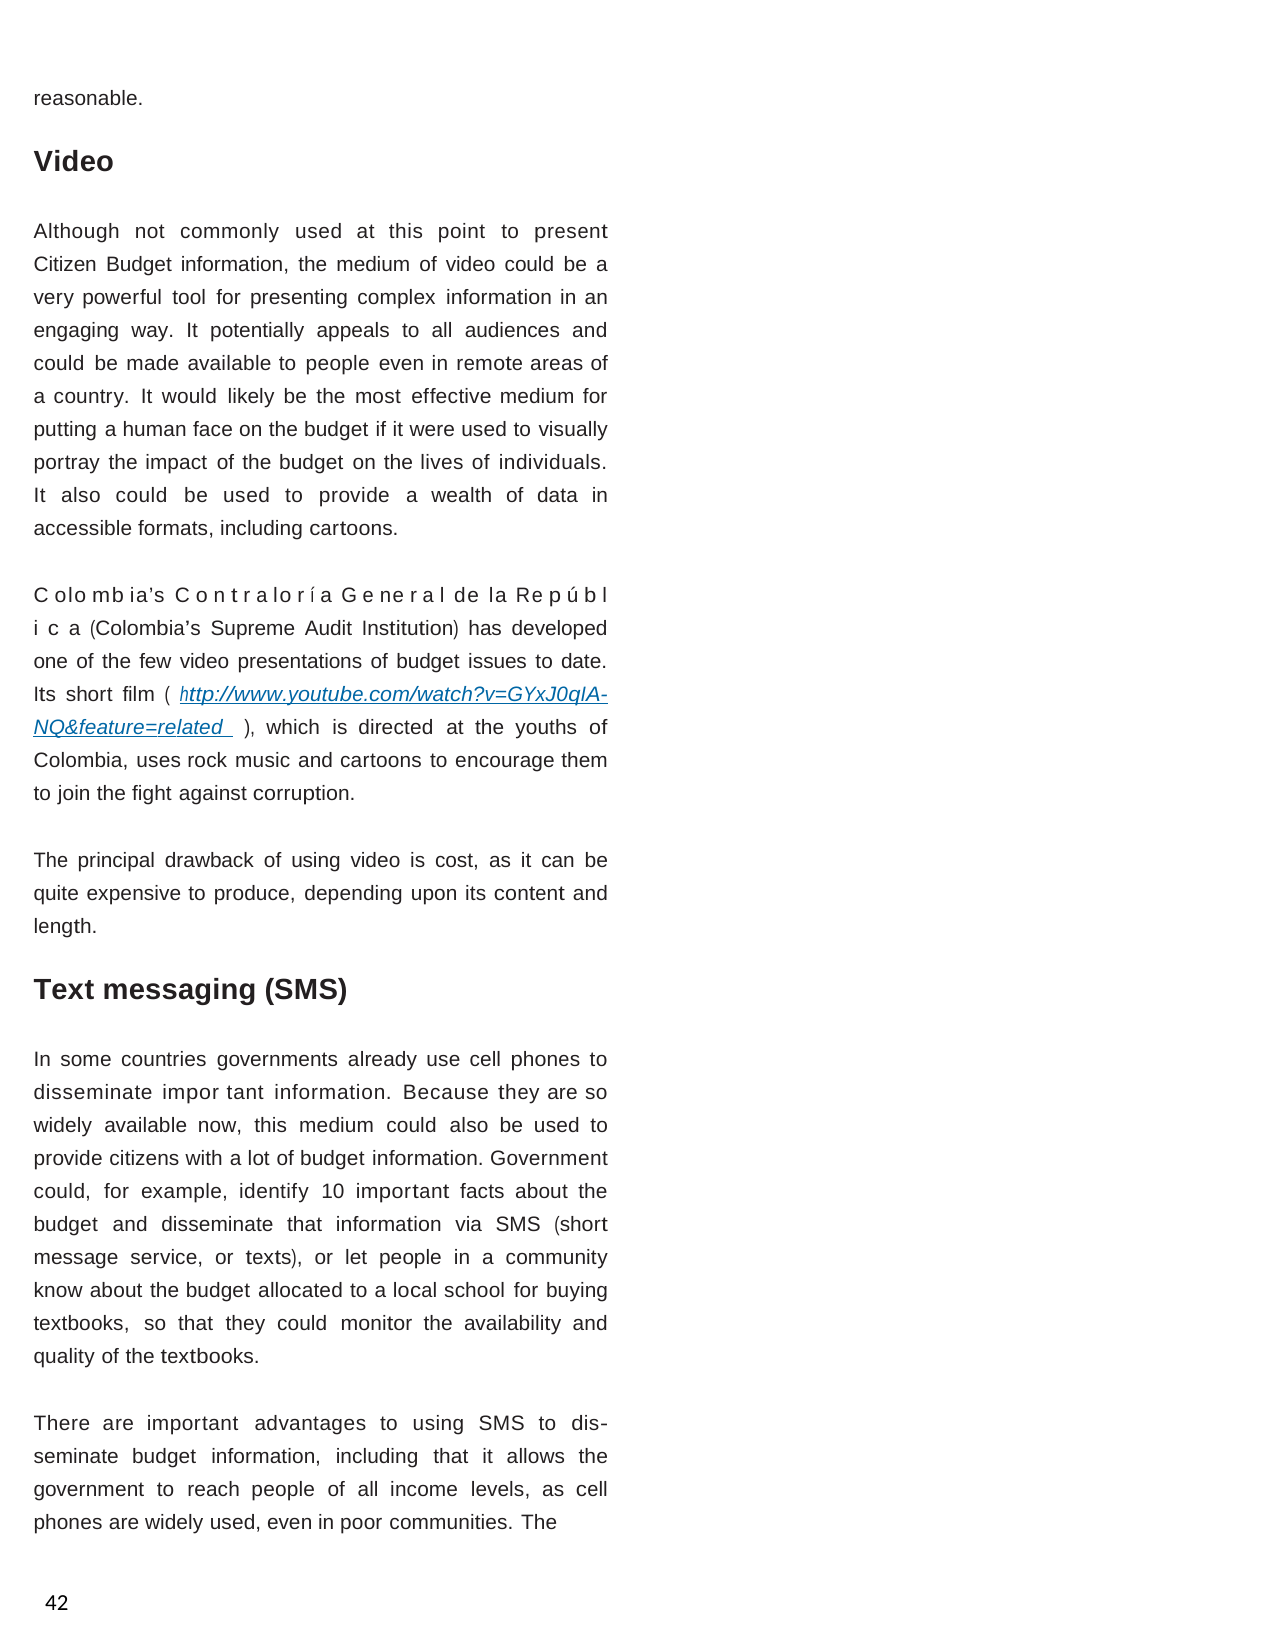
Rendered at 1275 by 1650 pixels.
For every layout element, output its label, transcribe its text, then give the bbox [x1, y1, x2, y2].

text Text messaging (SMS) [33, 972, 398, 1006]
text In some countries governments already use cell phones to disseminate impor tant information. Because they are so widely available now, this medium could also be used to provide citizens with a lot of budget information. Government could, for example, identify 10 important facts about the budget and disseminate that information via SMS (short message service, or texts), or let people in a community know about the budget allocated to a local school for buying textbooks, so that they could monitor the availability and quality of the textbooks. [33, 1047, 608, 1368]
text Although not commonly used at this point to present Citizen Budget information, the medium of video could be a very powerful tool for presenting complex information in an engaging way. It potentially appeals to all audiences and could be made available to people even in remote areas of a country. It would likely be the most effective medium for putting a human face on the budget if it were used to visually portray the impact of the budget on the lives of individuals. It also could be used to provide a wealth of data in accessible formats, including cartoons. [33, 219, 608, 540]
text The principal drawback of using video is cost, as it can be quite expensive to produce, depending upon its content and length. [33, 847, 608, 937]
text There are important advantages to using SMS to dis- seminate budget information, including that it allows the government to reach people of all income levels, as cell phones are widely used, even in poor communities. The [33, 1411, 608, 1534]
text C olo mb ia’s C o n t r a lo r í a G e ne r a l de la Re p ú b l i c a (Colombia’s Supreme Audit Institution) has developed one of the few video presentations of budget issues to date. Its short film ( http://www.youtube.com/watch?v=GYxJ0qIA- NQ&feature=related ), which is directed at the youths of Colombia, uses rock music and cartoons to encourage them to join the fight against corruption. [33, 583, 608, 805]
text Video [33, 144, 167, 178]
text reasonable. [33, 85, 196, 109]
